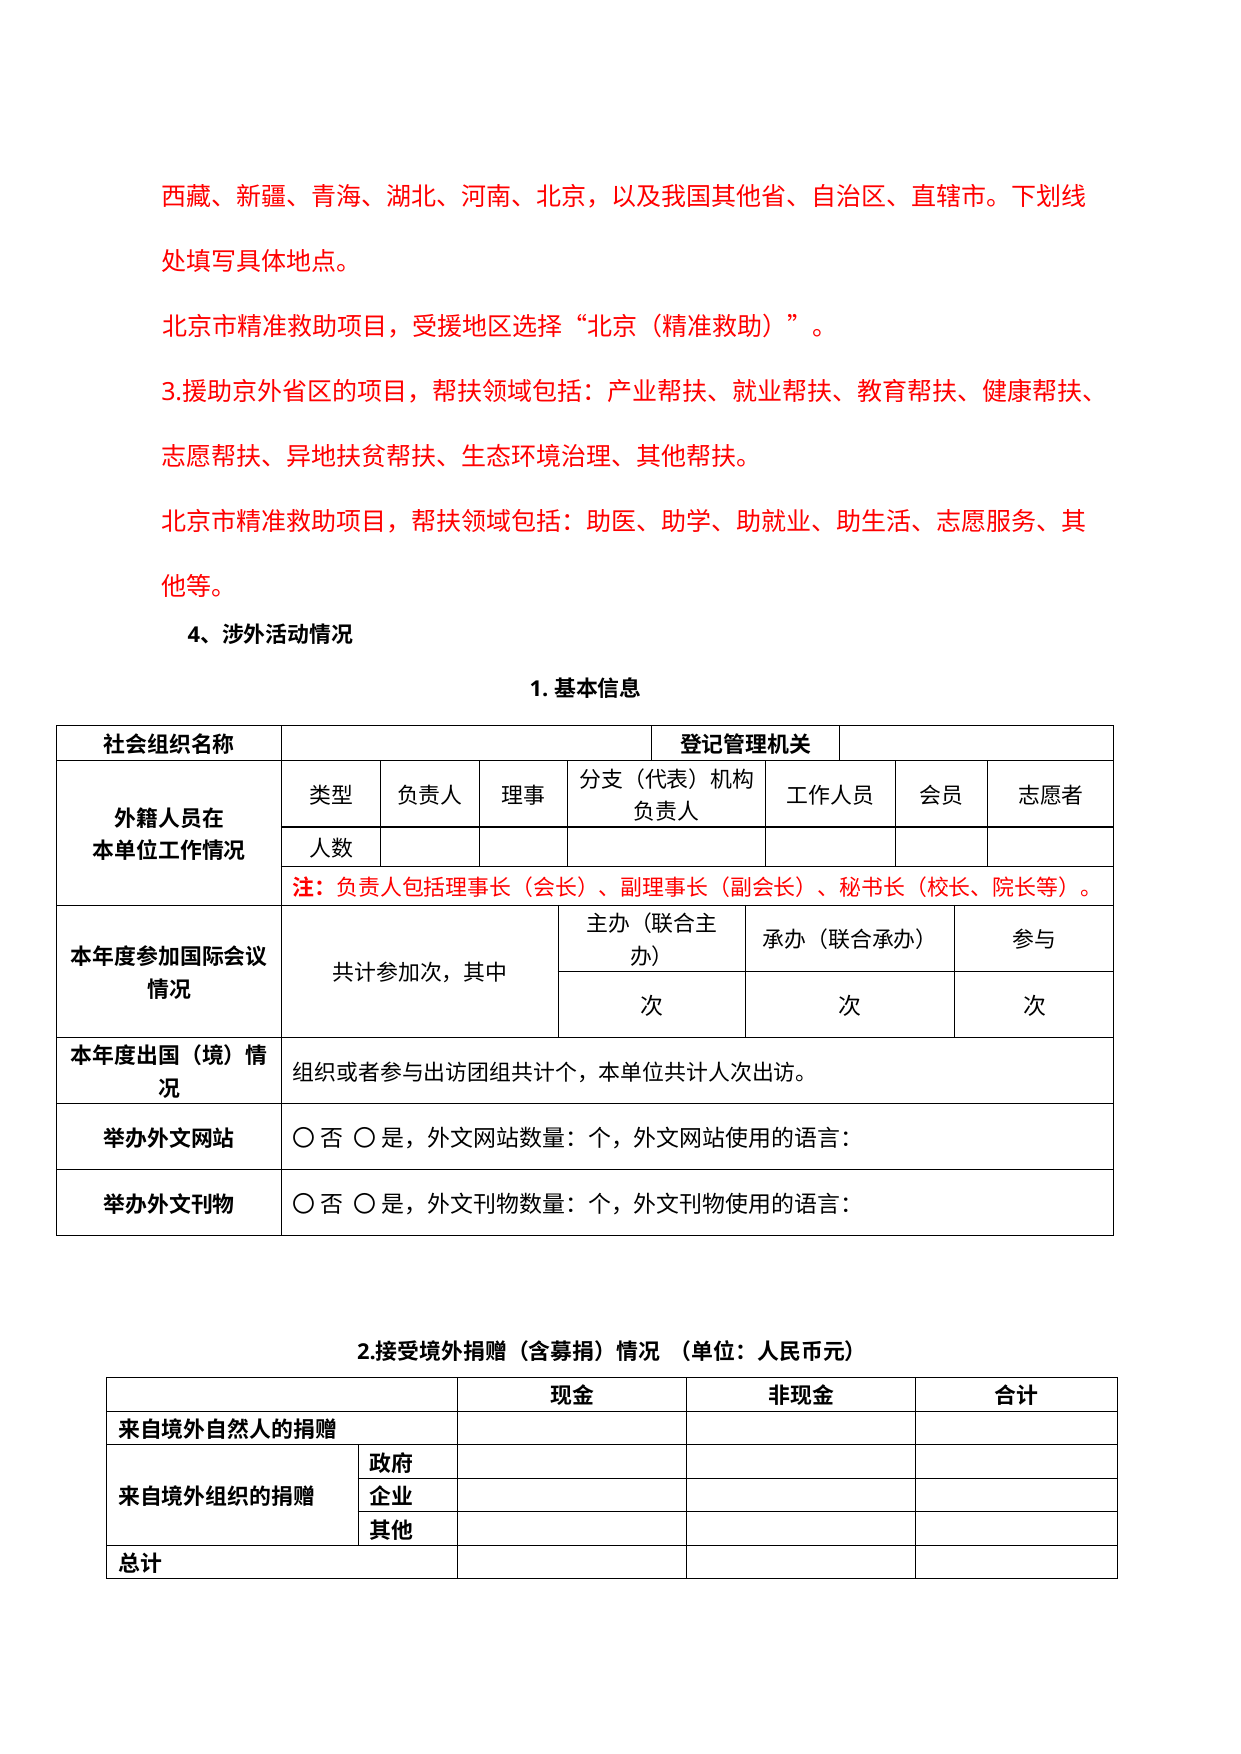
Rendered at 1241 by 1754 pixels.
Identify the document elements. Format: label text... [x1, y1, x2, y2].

table_cell [896, 828, 987, 866]
table_cell 举办外文刊物 [57, 1170, 281, 1235]
table_cell 负责人 [381, 761, 479, 826]
table_cell [687, 1445, 915, 1478]
table_cell [916, 1479, 1117, 1511]
table_cell 理事 [480, 761, 567, 826]
table_cell [840, 726, 1113, 760]
table_cell [687, 1512, 915, 1545]
table_cell 共计参加次，其中 [282, 906, 558, 1037]
table_cell 注：负责人包括理事长（会长）、副理事长（副会长）、秘书长（校长、院长等）。 [282, 867, 1113, 905]
table_cell 本年度参加国际会议情况 [57, 906, 281, 1037]
table_cell [282, 726, 651, 760]
text 4、涉外活动情况 [187, 617, 1090, 649]
table_cell [458, 1546, 686, 1578]
table_cell 人数 [282, 828, 380, 866]
table_cell [107, 1378, 457, 1411]
table_cell 次 [746, 972, 954, 1037]
table_cell 其他 [359, 1512, 457, 1545]
table_cell 分支（代表）机构负责人 [568, 761, 765, 826]
table_cell 工作人员 [766, 761, 895, 826]
table_cell [458, 1512, 686, 1545]
table_cell 企业 [359, 1479, 457, 1511]
table_cell 政府 [359, 1445, 457, 1478]
table_cell 承办（联合承办） [746, 906, 954, 971]
table_cell [458, 1479, 686, 1511]
table_cell 〇 否 〇 是，外文刊物数量：个，外文刊物使用的语言： [282, 1170, 1113, 1235]
table_cell [766, 828, 895, 866]
table_cell 外籍人员在 本单位工作情况 [57, 761, 281, 905]
text 3.援助京外省区的项目，帮扶领域包括：产业帮扶、就业帮扶、教育帮扶、健康帮扶、志愿帮扶、异地扶贫帮扶、生态环境治理、其他帮扶。 [161, 357, 1090, 487]
table_cell [381, 828, 479, 866]
table_cell 非现金 [687, 1378, 915, 1411]
table_header 1. 基本信息 [57, 650, 1114, 725]
table_cell 来自境外自然人的捐赠 [107, 1412, 457, 1444]
table_cell [916, 1412, 1117, 1444]
table_cell 类型 [282, 761, 380, 826]
table_cell [988, 828, 1113, 866]
table_cell [687, 1546, 915, 1578]
text 北京市精准救助项目，帮扶领域包括：助医、助学、助就业、助生活、志愿服务、其他等。 [161, 487, 1090, 617]
table_cell 现金 [458, 1378, 686, 1411]
table_cell [480, 828, 567, 866]
table_cell 总计 [107, 1546, 457, 1578]
table_cell [687, 1479, 915, 1511]
text 北京市精准救助项目，受援地区选择“北京（精准救助）”。 [150, 292, 1090, 357]
table_cell [916, 1546, 1117, 1578]
table_cell [916, 1512, 1117, 1545]
table_cell 主办（联合主办） [559, 906, 745, 971]
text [161, 162, 1090, 292]
table_cell 参与 [955, 906, 1113, 971]
table_cell [916, 1445, 1117, 1478]
table_cell 举办外文网站 [57, 1104, 281, 1169]
table_cell 合计 [916, 1378, 1117, 1411]
table_cell [687, 1412, 915, 1444]
table_cell 本年度出国（境）情况 [57, 1038, 281, 1103]
table_cell 社会组织名称 [57, 726, 281, 760]
table_cell 次 [955, 972, 1113, 1037]
table_cell 来自境外组织的捐赠 [107, 1445, 358, 1545]
table_cell 登记管理机关 [652, 726, 839, 760]
table_cell 〇 否 〇 是，外文网站数量：个，外文网站使用的语言： [282, 1104, 1113, 1169]
table_cell [458, 1445, 686, 1478]
table_header 2.接受境外捐赠（含募捐）情况 （单位：人民币元） [107, 1334, 1117, 1377]
table_cell 志愿者 [988, 761, 1113, 826]
table_cell [458, 1412, 686, 1444]
table_cell 组织或者参与出访团组共计个，本单位共计人次出访。 [282, 1038, 1113, 1103]
table_cell 会员 [896, 761, 987, 826]
table_cell 次 [559, 972, 745, 1037]
table_cell [568, 828, 765, 866]
